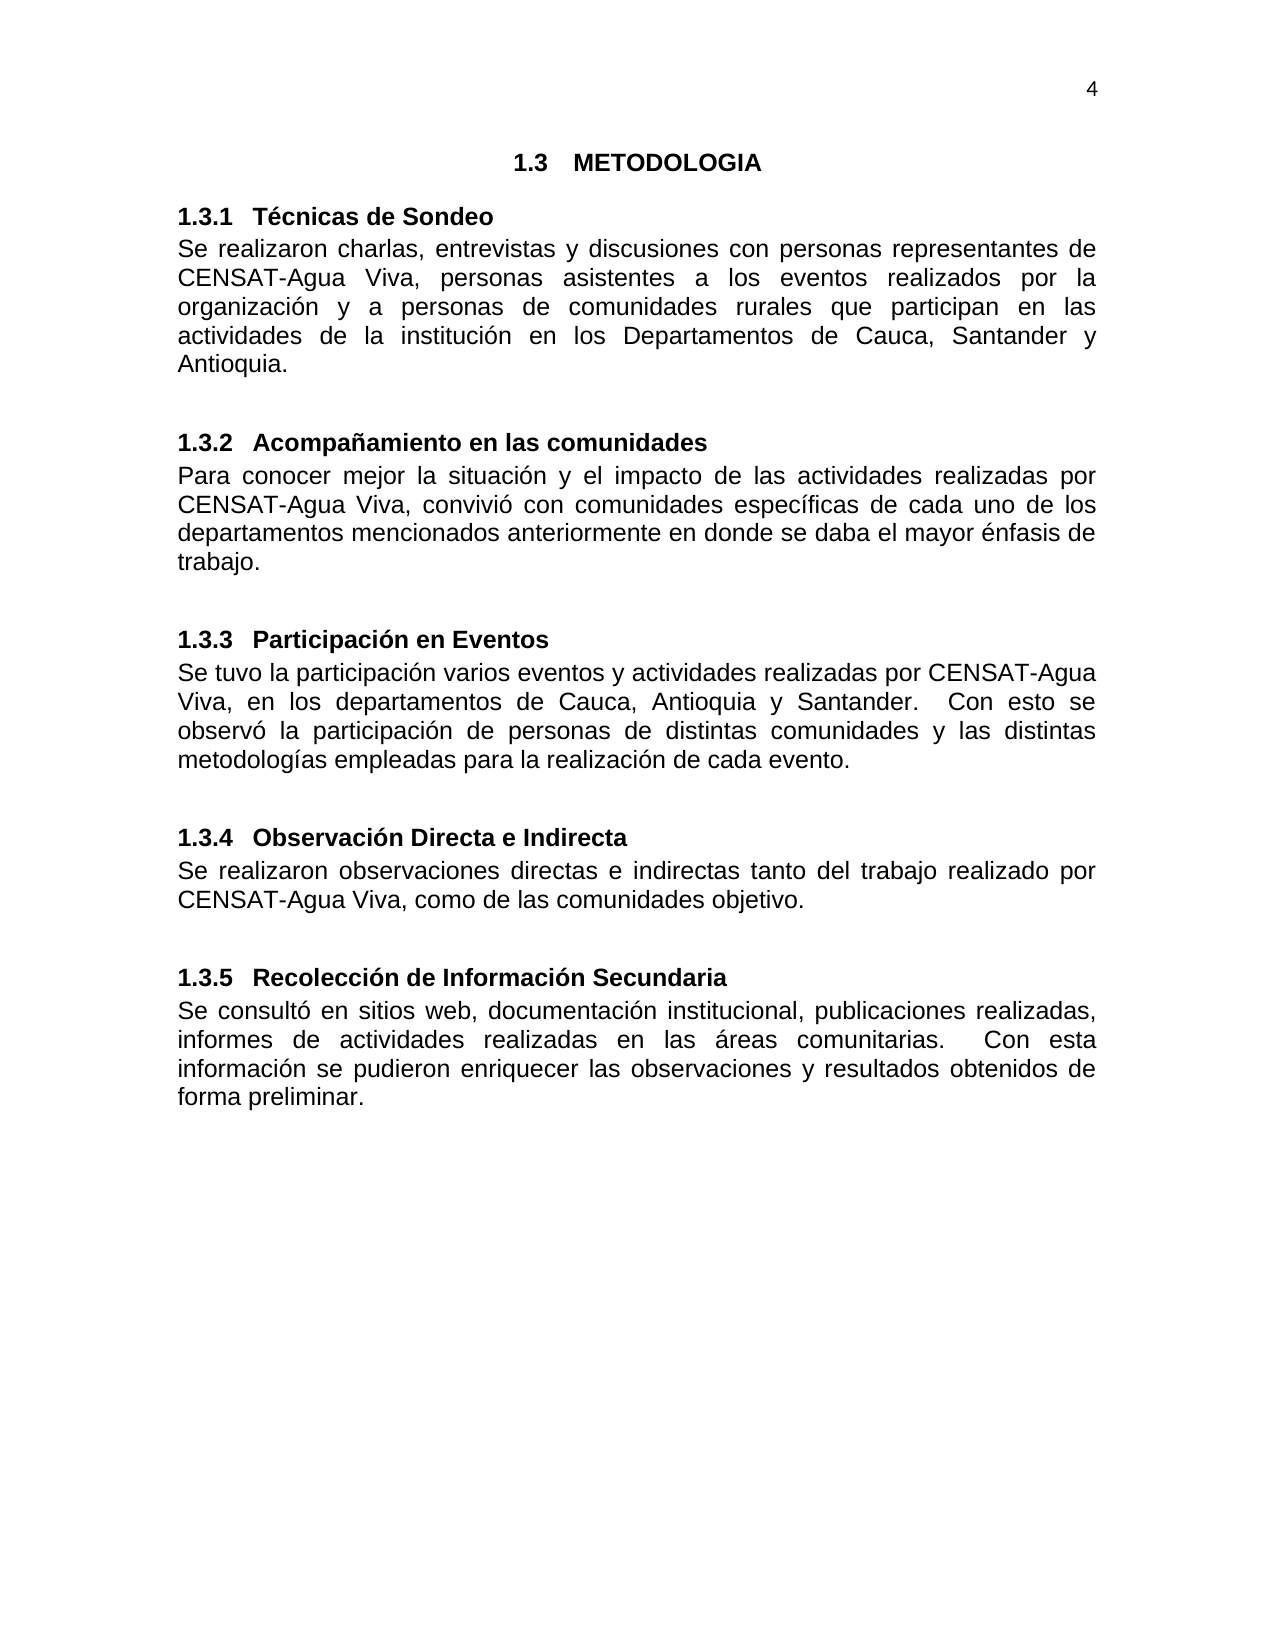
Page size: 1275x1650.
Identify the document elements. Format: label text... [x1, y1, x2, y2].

subtitle Acompañamiento en las comunidades [177, 428, 1098, 457]
subtitle Observación Directa e Indirecta [177, 823, 1098, 852]
text Se realizaron charlas, entrevistas y discusiones con personas representantes de CENSAT-Agua Viva, personas asistentes a los eventos realizados por la organización y a personas de comunidades rurales que participan en las actividades de la institución en los Departamentos de Cauca, Santander y Antioquia. [177, 234, 1098, 378]
text Se consultó en sitios web, documentación institucional, publicaciones realizadas, informes de actividades realizadas en las áreas comunitarias. Con esta información se pudieron enriquecer las observaciones y resultados obtenidos de forma preliminar. [177, 996, 1098, 1111]
text Se tuvo la participación varios eventos y actividades realizadas por CENSAT-Agua Viva, en los departamentos de Cauca, Antioquia y Santander. Con esto se observó la participación de personas de distintas comunidades y las distintas metodologías empleadas para la realización de cada evento. [177, 658, 1098, 773]
text Para conocer mejor la situación y el impacto de las actividades realizadas por CENSAT-Agua Viva, convivió con comunidades específicas de cada uno de los departamentos mencionados anteriormente en donde se daba el mayor énfasis de trabajo. [177, 461, 1098, 576]
subtitle METODOLOGIA [177, 148, 1098, 176]
subtitle Recolección de Información Secundaria [177, 963, 1098, 992]
subtitle Participación en Eventos [177, 625, 1098, 654]
subtitle Técnicas de Sondeo [177, 201, 1098, 230]
text Se realizaron observaciones directas e indirectas tanto del trabajo realizado por CENSAT-Agua Viva, como de las comunidades objetivo. [177, 856, 1098, 913]
